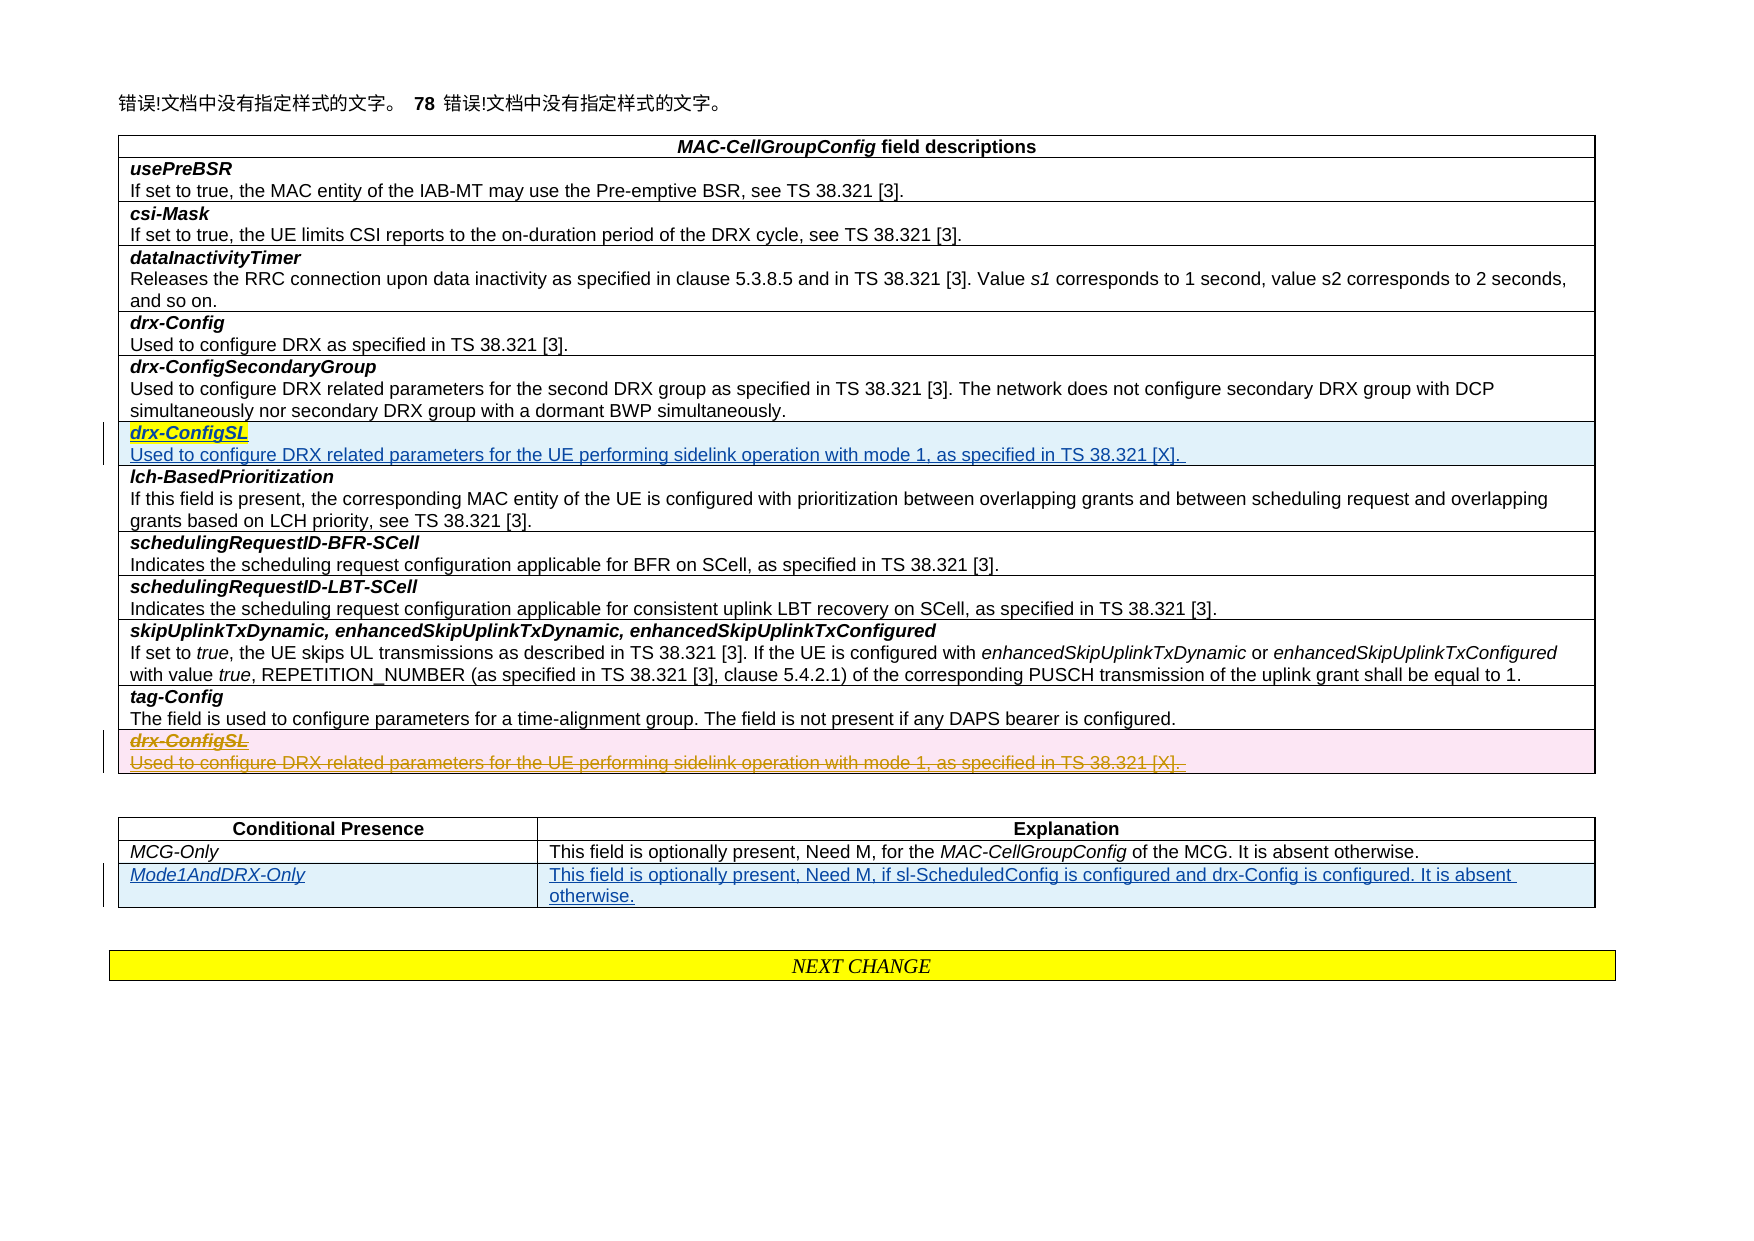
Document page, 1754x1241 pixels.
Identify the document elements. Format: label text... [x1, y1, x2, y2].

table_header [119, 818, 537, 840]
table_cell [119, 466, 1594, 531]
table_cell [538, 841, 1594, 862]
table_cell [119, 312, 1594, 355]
text NEXT CHANGE [110, 951, 1615, 980]
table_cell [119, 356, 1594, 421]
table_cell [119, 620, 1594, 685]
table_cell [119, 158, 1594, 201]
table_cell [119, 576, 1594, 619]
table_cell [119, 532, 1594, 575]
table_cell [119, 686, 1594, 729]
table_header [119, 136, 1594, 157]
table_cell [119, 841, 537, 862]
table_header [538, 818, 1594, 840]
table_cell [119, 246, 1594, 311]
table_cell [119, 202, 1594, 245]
